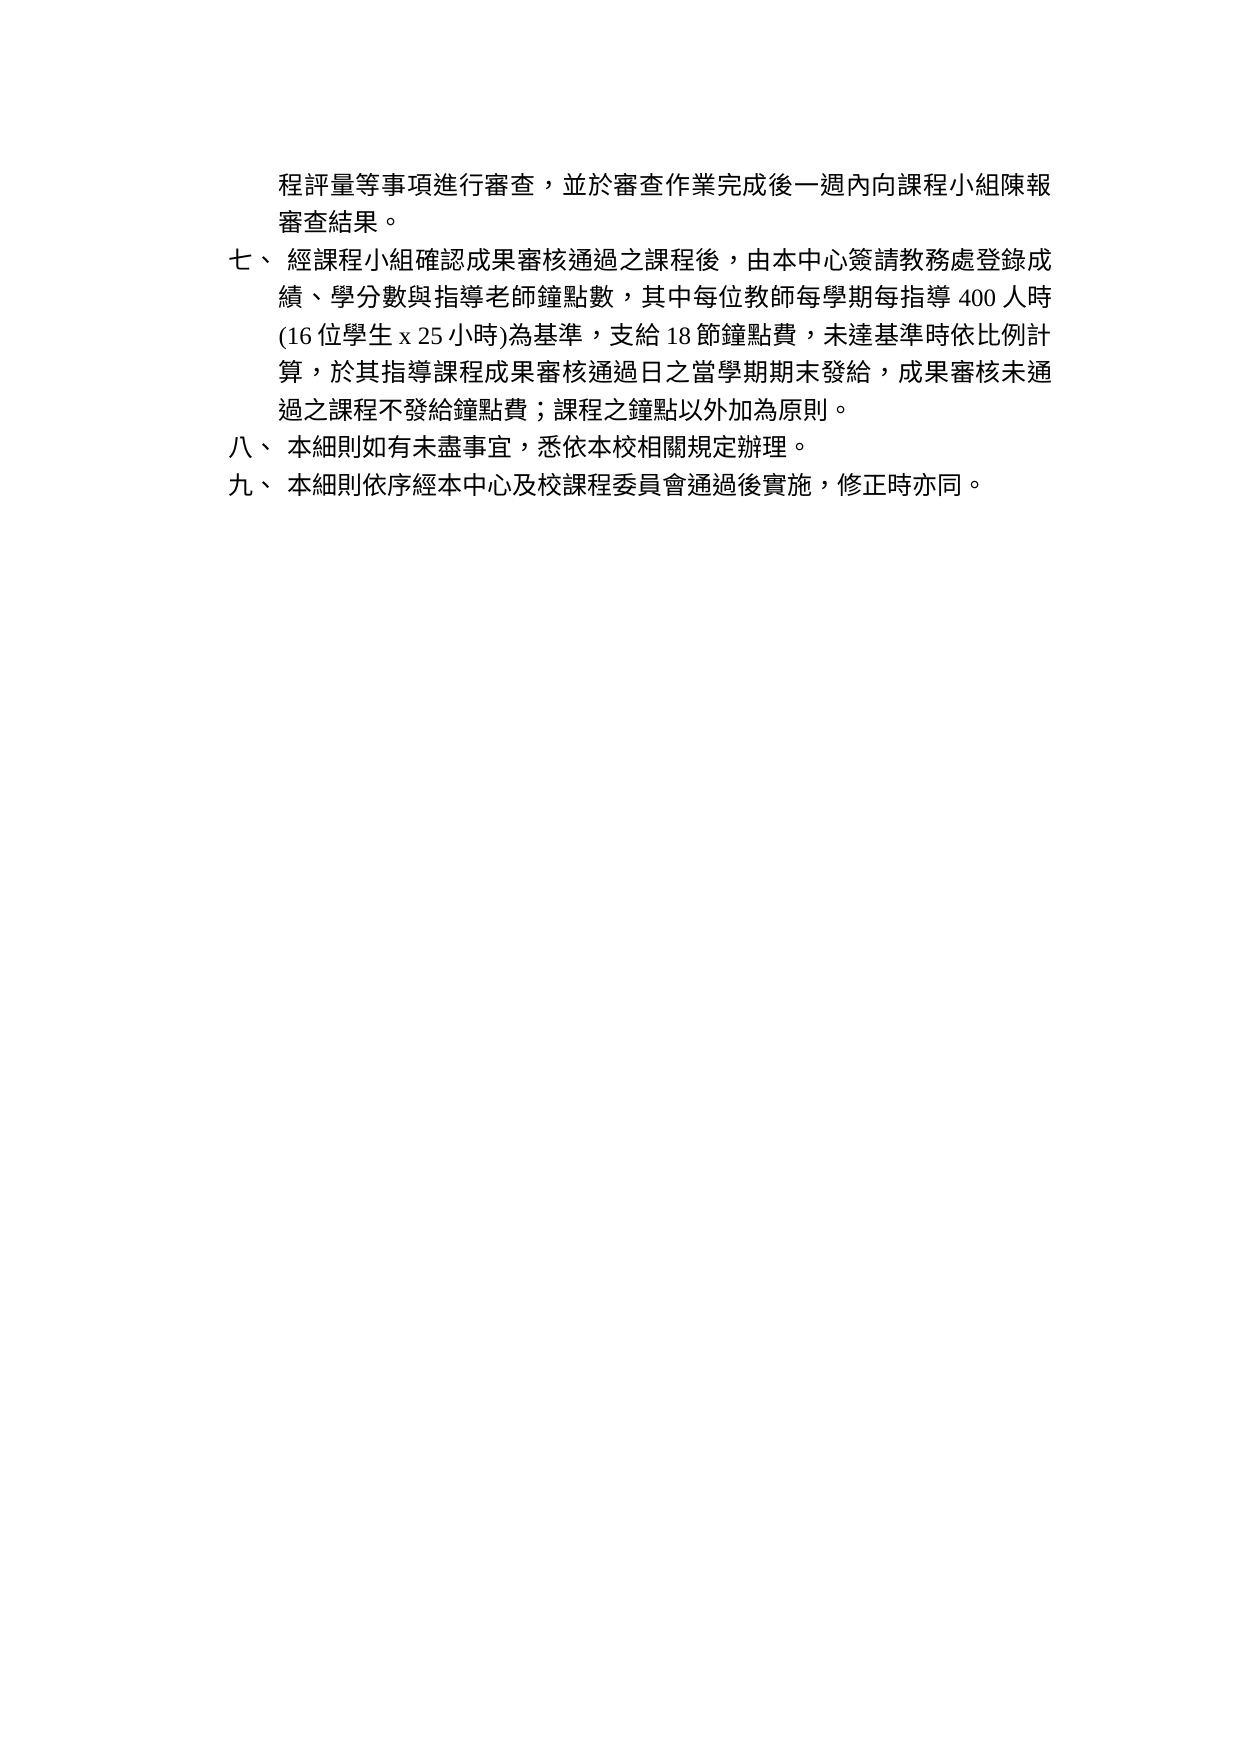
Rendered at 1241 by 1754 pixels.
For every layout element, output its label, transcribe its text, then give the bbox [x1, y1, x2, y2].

list 本細則依序經本中心及校課程委員會通過後實施，修正時亦同。 [228, 464, 1053, 502]
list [228, 164, 1053, 239]
list 經課程小組確認成果審核通過之課程後，由本中心簽請教務處登錄成績、學分數與指導老師鐘點數，其中每位教師每學期每指導400人時(16位學生x 25小時)為基準，支給18節鐘點費，未達基準時依比例計算，於其指導課程成果審核通過日之當學期期末發給，成果審核未通過之課程不發給鐘點費；課程之鐘點以外加為原則。 [228, 239, 1053, 427]
list 本細則如有未盡事宜，悉依本校相關規定辦理。 [228, 427, 1053, 464]
